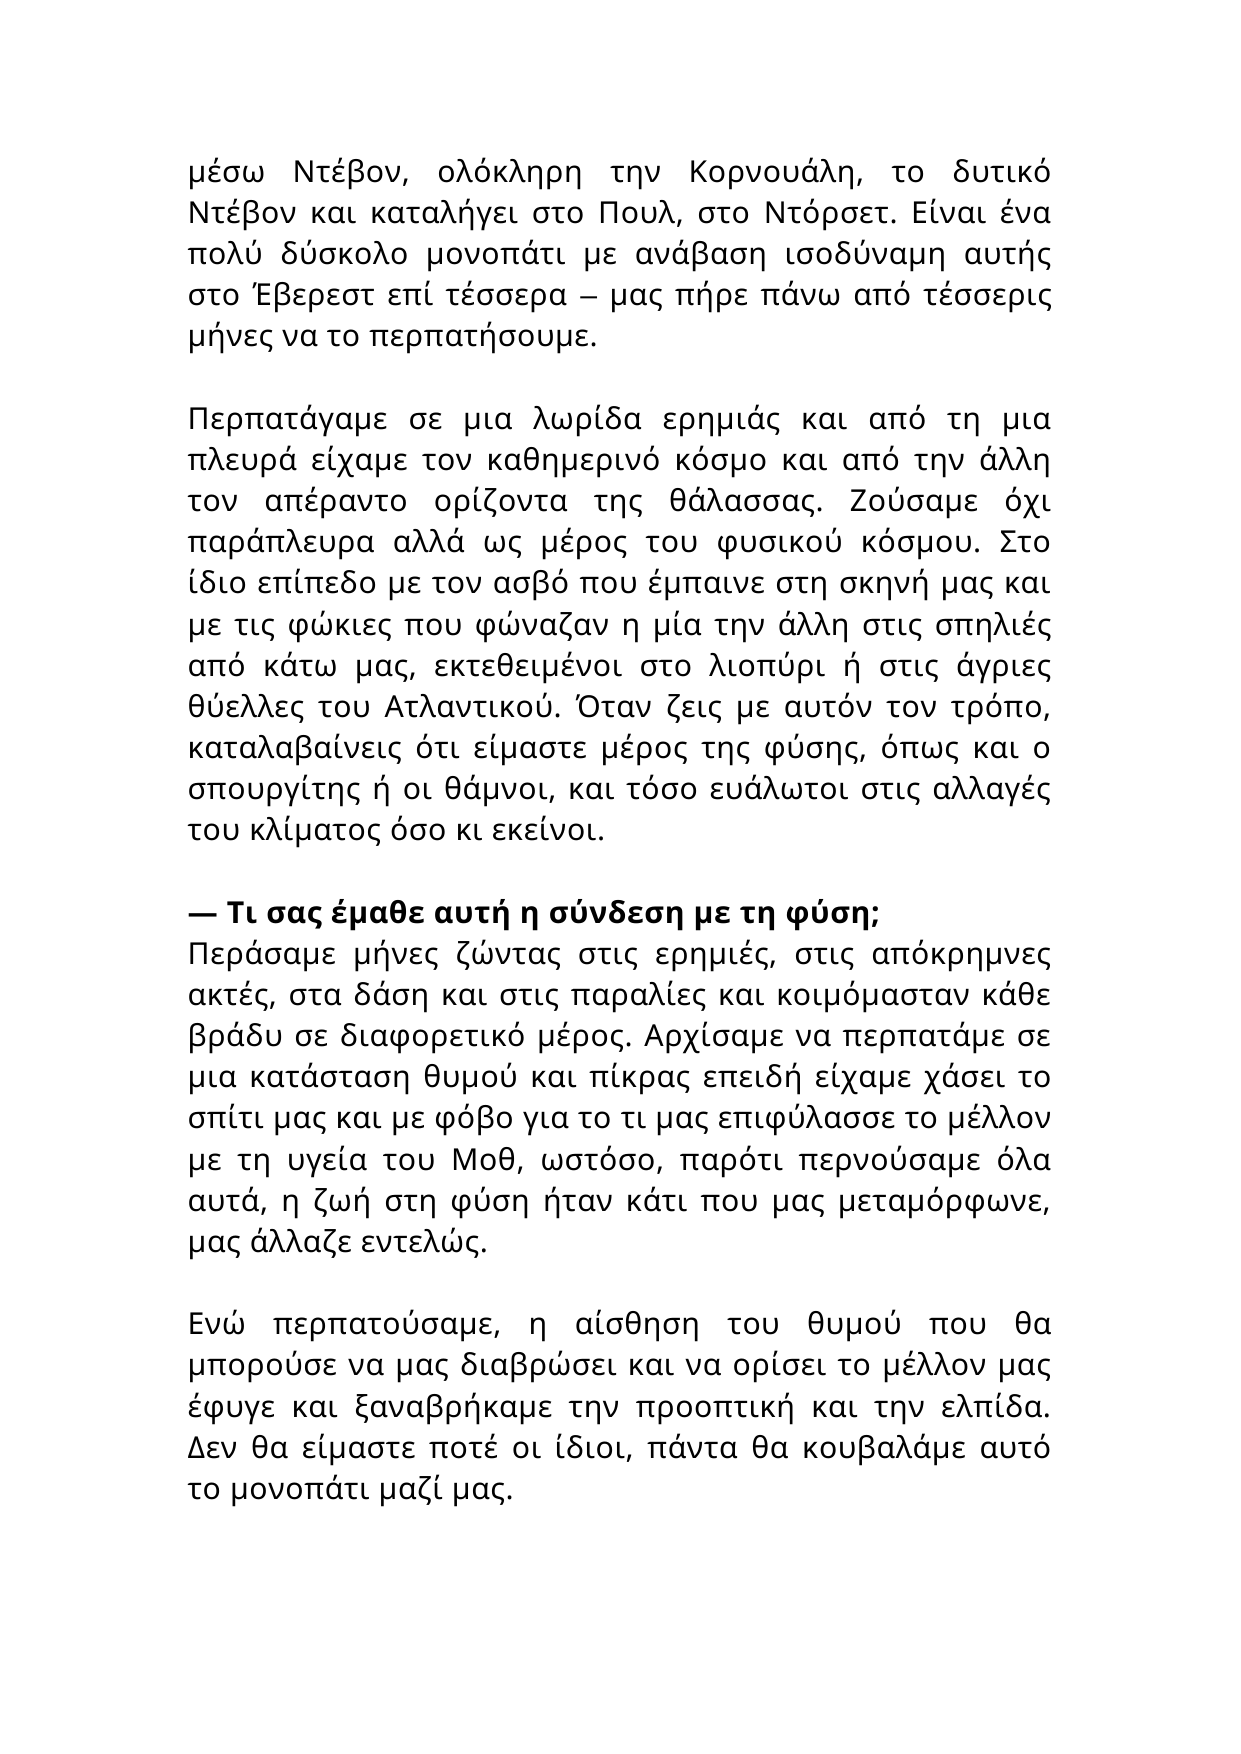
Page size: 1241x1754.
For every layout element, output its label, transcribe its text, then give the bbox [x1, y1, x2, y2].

text Περπατάγαμε σε μια λωρίδα ερημιάς και από τη μια πλευρά είχαμε τον καθημερινό κόσμο και από την άλλη τον απέραντο ορίζοντα της θάλασσας. Ζούσαμε όχι παράπλευρα αλλά ως μέρος του φυσικού κόσμου. Στο ίδιο επίπεδο με τον ασβό που έμπαινε στη σκηνή μας και με τις φώκιες που φώναζαν η μία την άλλη στις σπηλιές από κάτω μας, εκτεθειμένοι στο λιοπύρι ή στις άγριες θύελλες του Ατλαντικού. Όταν ζεις με αυτόν τον τρόπο, καταλαβαίνεις ότι είμαστε μέρος της φύσης, όπως και ο σπουργίτης ή οι θάμνοι, και τόσο ευάλωτοι στις αλλαγές του κλίματος όσο κι εκείνοι. [187, 397, 1053, 849]
text Ενώ περπατούσαμε, η αίσθηση του θυμού που θα μπορούσε να μας διαβρώσει και να ορίσει το μέλλον μας έφυγε και ξαναβρήκαμε την προοπτική και την ελπίδα. Δεν θα είμαστε ποτέ οι ίδιοι, πάντα θα κουβαλάμε αυτό το μονοπάτι μαζί μας. [187, 1302, 1053, 1508]
text — Τι σας έμαθε αυτή η σύνδεση με τη φύση; [187, 891, 1053, 932]
text Περάσαμε μήνες ζώντας στις ερημιές, στις απόκρημνες ακτές, στα δάση και στις παραλίες και κοιμόμασταν κάθε βράδυ σε διαφορετικό μέρος. Αρχίσαμε να περπατάμε σε μια κατάσταση θυμού και πίκρας επειδή είχαμε χάσει το σπίτι μας και με φόβο για το τι μας επιφύλασσε το μέλλον με τη υγεία του Μοθ, ωστόσο, παρότι περνούσαμε όλα αυτά, η ζωή στη φύση ήταν κάτι που μας μεταμόρφωνε, μας άλλαζε εντελώς. [187, 932, 1053, 1261]
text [187, 150, 1053, 356]
